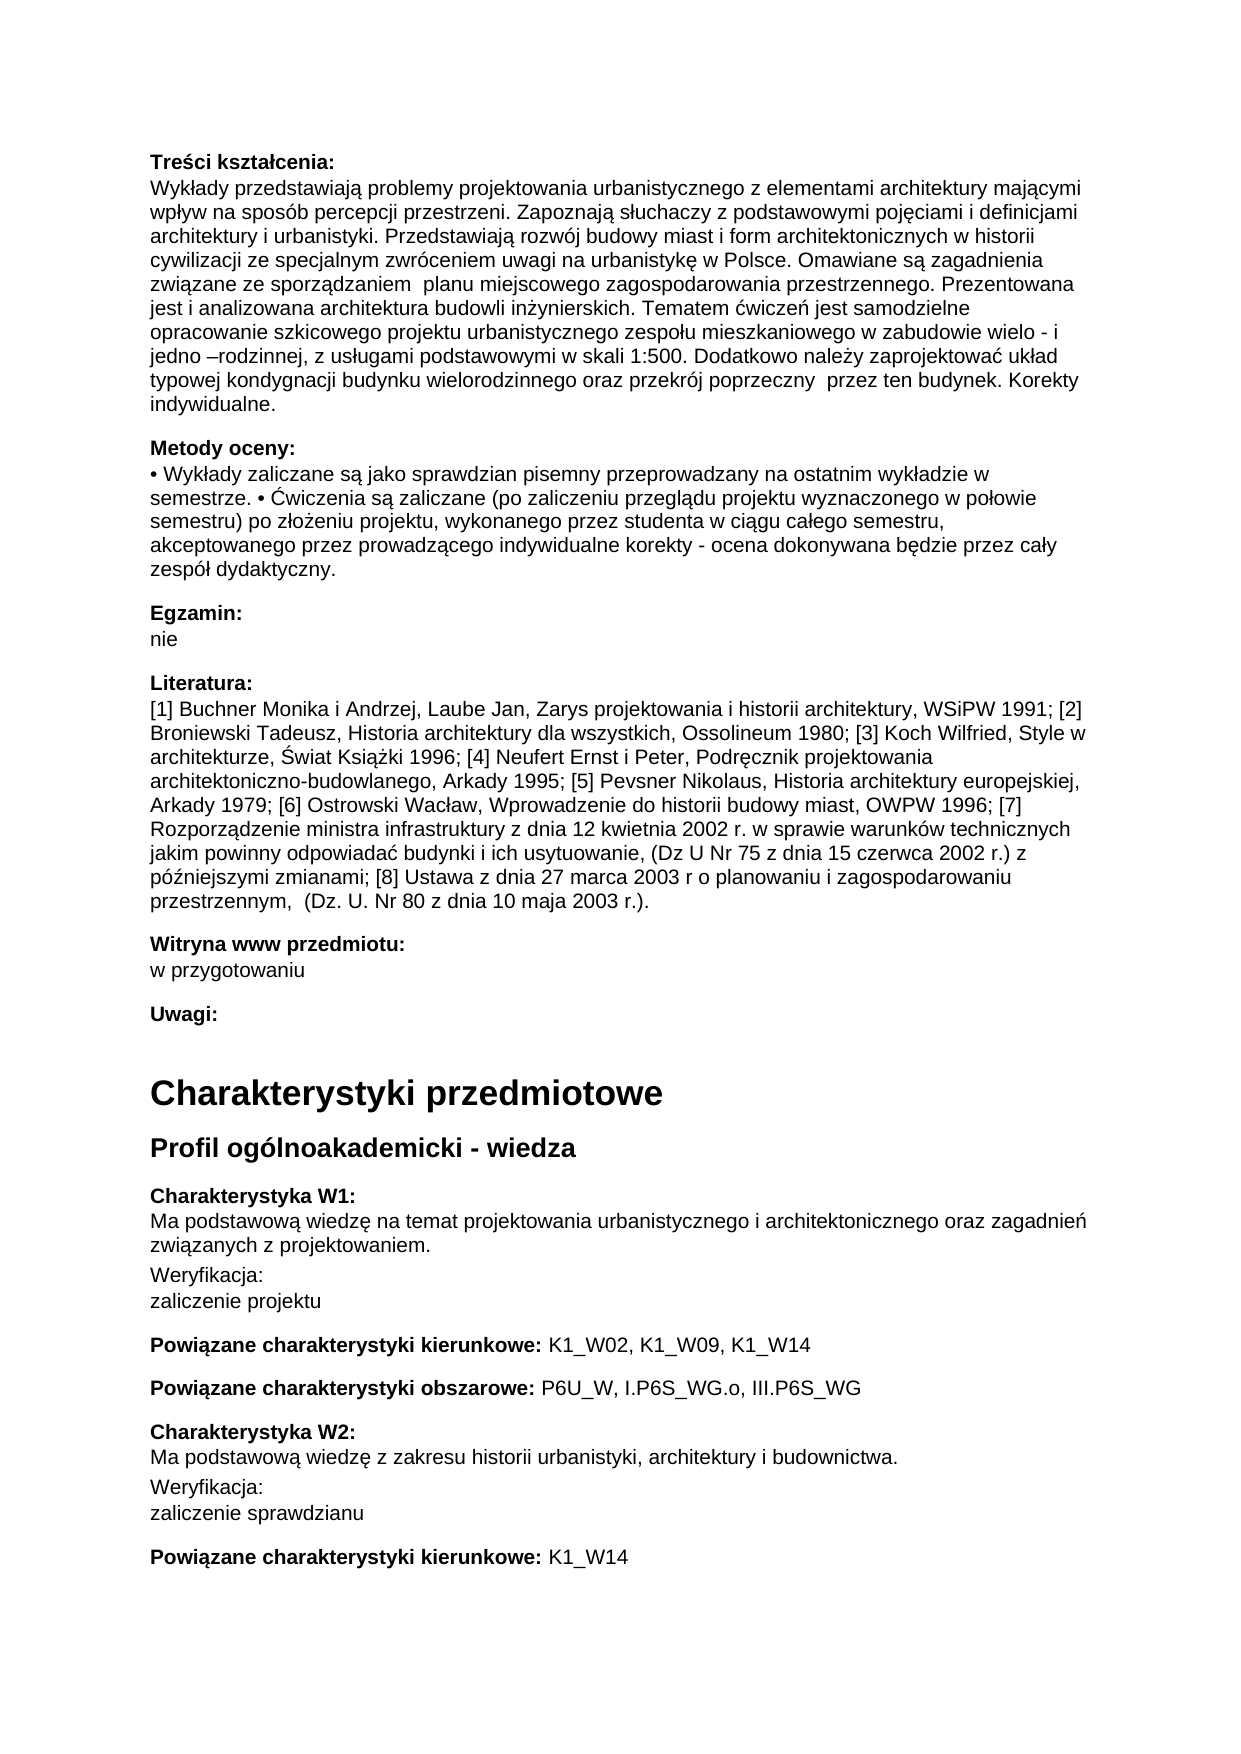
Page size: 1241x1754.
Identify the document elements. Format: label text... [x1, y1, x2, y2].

text zaliczenie sprawdzianu [150, 1501, 1090, 1525]
text Powiązane charakterystyki kierunkowe: K1_W14 [150, 1545, 1090, 1569]
text nie [150, 627, 1090, 651]
text Powiązane charakterystyki obszarowe: P6U_W, I.P6S_WG.o, III.P6S_WG [150, 1376, 1090, 1400]
text Ma podstawową wiedzę na temat projektowania urbanistycznego i architektonicznego oraz zagadnień związanych z projektowaniem. [150, 1208, 1090, 1256]
text Charakterystyka W2: [150, 1420, 1090, 1444]
text w przygotowaniu [150, 958, 1090, 982]
text Treści kształcenia: [150, 150, 1090, 174]
text Literatura: [150, 671, 1090, 695]
text Uwagi: [150, 1002, 1090, 1026]
subtitle Profil ogólnoakademicki - wiedza [150, 1132, 1090, 1164]
text Metody oceny: [150, 435, 1090, 459]
text Ma podstawową wiedzę z zakresu historii urbanistyki, architektury i budownictwa. [150, 1445, 1090, 1469]
text Weryfikacja: [150, 1475, 1090, 1499]
text • Wykłady zaliczane są jako sprawdzian pisemny przeprowadzany na ostatnim wykładzie w semestrze. • Ćwiczenia są zaliczane (po zaliczeniu przeglądu projektu wyznaczonego w połowie semestru) po złożeniu projektu, wykonanego przez studenta w ciągu całego semestru, akceptowanego przez prowadzącego indywidualne korekty - ocena dokonywana będzie przez cały zespół dydaktyczny. [150, 461, 1090, 581]
text [1] Buchner Monika i Andrzej, Laube Jan, Zarys projektowania i historii architektury, WSiPW 1991; [2] Broniewski Tadeusz, Historia architektury dla wszystkich, Ossolineum 1980; [3] Koch Wilfried, Style w architekturze, Świat Książki 1996; [4] Neufert Ernst i Peter, Podręcznik projektowania architektoniczno-budowlanego, Arkady 1995; [5] Pevsner Nikolaus, Historia architektury europejskiej, Arkady 1979; [6] Ostrowski Wacław, Wprowadzenie do historii budowy miast, OWPW 1996; [7] Rozporządzenie ministra infrastruktury z dnia 12 kwietnia 2002 r. w sprawie warunków technicznych jakim powinny odpowiadać budynki i ich usytuowanie, (Dz U Nr 75 z dnia 15 czerwca 2002 r.) z późniejszymi zmianami; [8] Ustawa z dnia 27 marca 2003 r o planowaniu i zagospodarowaniu przestrzennym, (Dz. U. Nr 80 z dnia 10 maja 2003 r.). [150, 697, 1090, 912]
text Charakterystyka W1: [150, 1183, 1090, 1207]
text Powiązane charakterystyki kierunkowe: K1_W02, K1_W09, K1_W14 [150, 1332, 1090, 1356]
text Wykłady przedstawiają problemy projektowania urbanistycznego z elementami architektury mającymi wpływ na sposób percepcji przestrzeni. Zapoznają słuchaczy z podstawowymi pojęciami i definicjami architektury i urbanistyki. Przedstawiają rozwój budowy miast i form architektonicznych w historii cywilizacji ze specjalnym zwróceniem uwagi na urbanistykę w Polsce. Omawiane są zagadnienia związane ze sporządzaniem planu miejscowego zagospodarowania przestrzennego. Prezentowana jest i analizowana architektura budowli inżynierskich. Tematem ćwiczeń jest samodzielne opracowanie szkicowego projektu urbanistycznego zespołu mieszkaniowego w zabudowie wielo - i jedno –rodzinnej, z usługami podstawowymi w skali 1:500. Dodatkowo należy zaprojektować układ typowej kondygnacji budynku wielorodzinnego oraz przekrój poprzeczny przez ten budynek. Korekty indywidualne. [150, 176, 1090, 416]
text Egzamin: [150, 601, 1090, 625]
subtitle Charakterystyki przedmiotowe [150, 1072, 1090, 1113]
text Witryna www przedmiotu: [150, 932, 1090, 956]
text zaliczenie projektu [150, 1289, 1090, 1313]
text Weryfikacja: [150, 1263, 1090, 1287]
